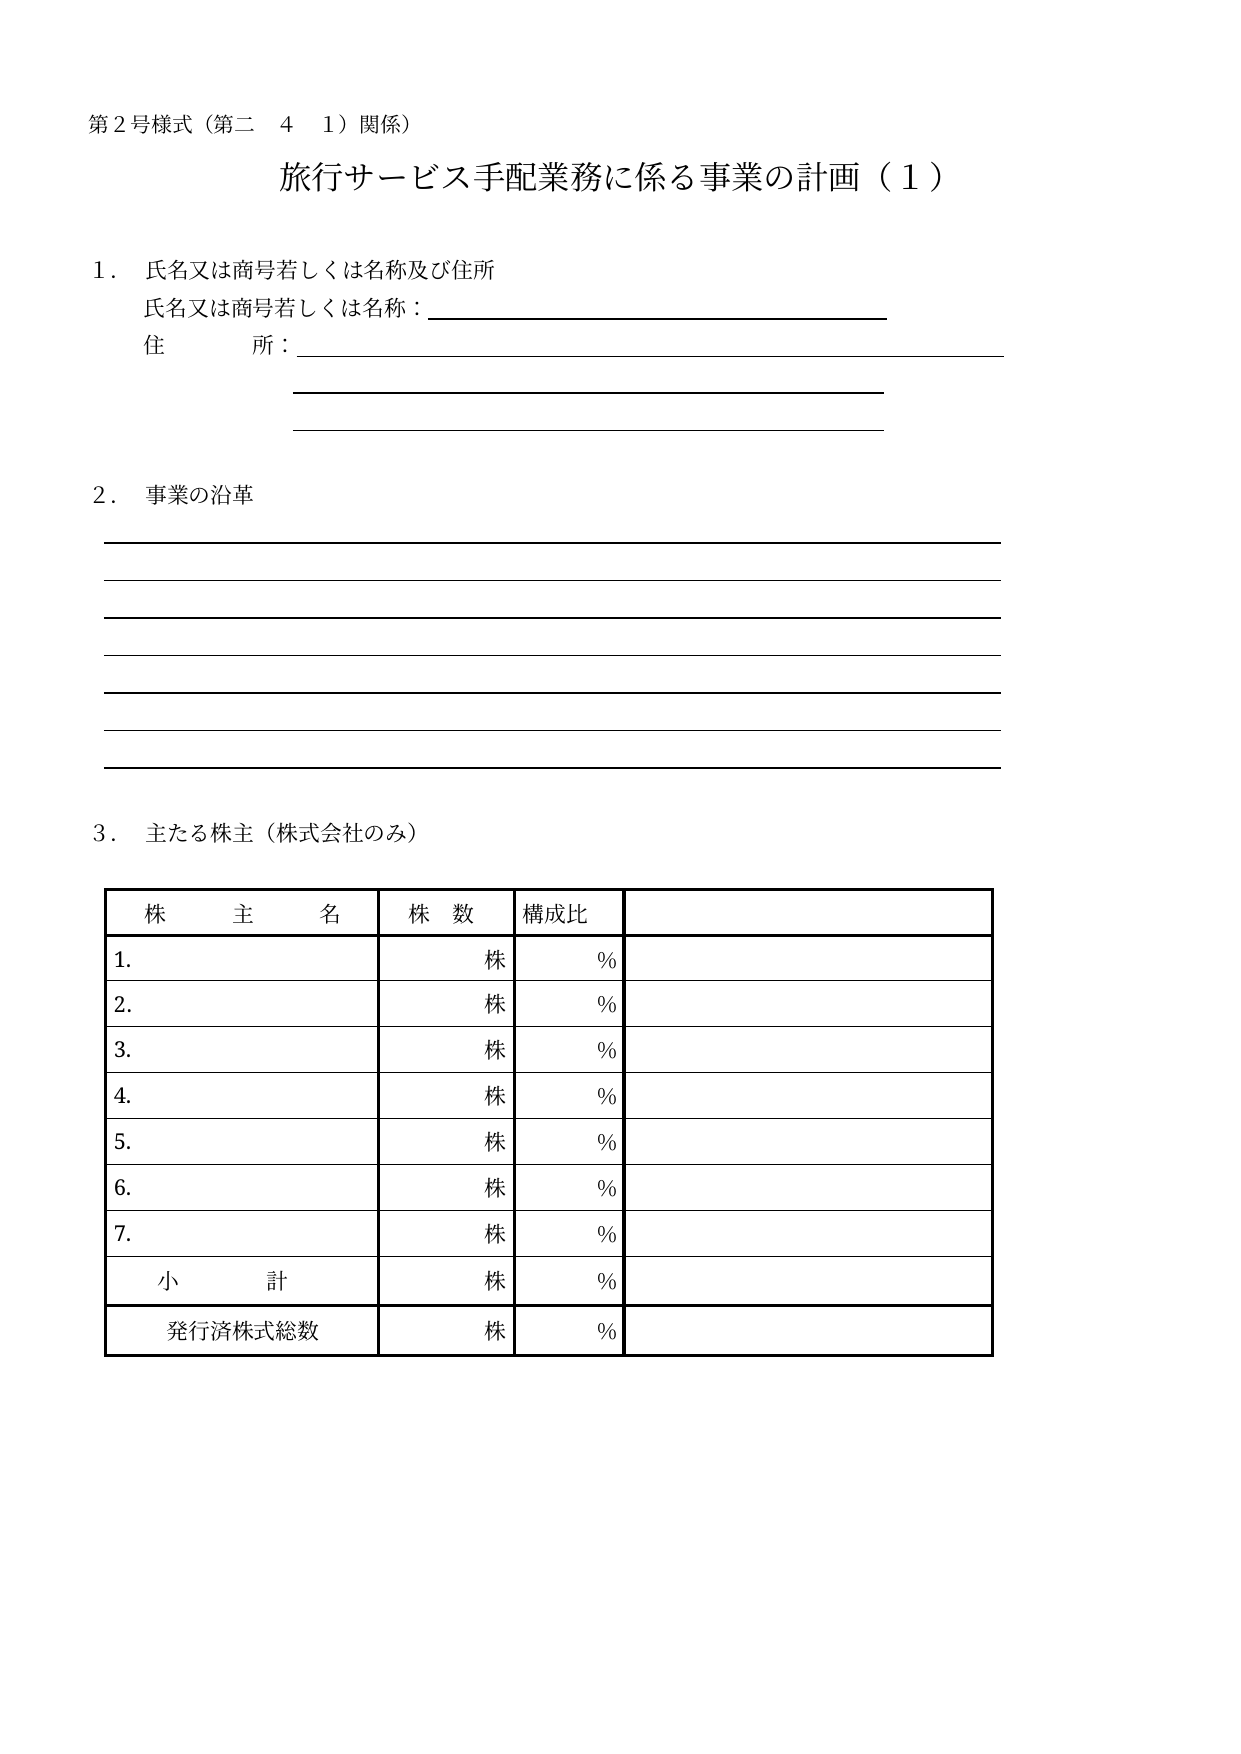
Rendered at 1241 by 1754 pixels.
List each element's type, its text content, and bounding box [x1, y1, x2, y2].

list 氏名又は商号若しくは名称及び住所 [89, 251, 1152, 288]
table_header 株 主 名 [107, 891, 377, 934]
table_header [626, 891, 991, 934]
table_cell 6. [107, 1165, 377, 1210]
table_cell 株 [380, 1119, 513, 1164]
table_cell 株 [380, 1211, 513, 1256]
table_cell 7. [107, 1211, 377, 1256]
table_cell ％ [516, 1307, 622, 1353]
list 事業の沿革 [89, 476, 1152, 513]
table_cell [626, 1257, 991, 1303]
table_cell 株 [380, 1027, 513, 1072]
table_cell 1. [107, 937, 377, 980]
table_cell [626, 1307, 991, 1353]
table_cell ％ [516, 1027, 622, 1072]
table_cell ％ [516, 1119, 622, 1164]
table_cell ％ [516, 1211, 622, 1256]
table_cell ％ [516, 1073, 622, 1118]
text 氏名又は商号若しくは名称： [89, 288, 1152, 326]
table_header 株 数 [380, 891, 513, 934]
table_cell 2. [107, 981, 377, 1026]
table_cell [626, 981, 991, 1026]
table_cell 発行済株式総数 [107, 1307, 377, 1353]
table_cell ％ [516, 981, 622, 1026]
table_cell [626, 1073, 991, 1118]
table_cell [626, 1027, 991, 1072]
table_cell 株 [380, 1257, 513, 1303]
text 旅行サービス手配業務に係る事業の計画（１） [89, 138, 1152, 213]
table_cell 株 [380, 981, 513, 1026]
table_cell ％ [516, 937, 622, 980]
table_cell ％ [516, 1165, 622, 1210]
table_cell 株 [380, 1073, 513, 1118]
table_cell 株 [380, 937, 513, 980]
table_header 構成比 [516, 891, 622, 934]
table_cell ％ [516, 1257, 622, 1303]
table_cell 小 計 [107, 1257, 377, 1303]
text 第２号様式（第二 ４ １）関係） [89, 108, 1152, 138]
table_cell 4. [107, 1073, 377, 1118]
table_cell [626, 1211, 991, 1256]
table_cell 株 [380, 1307, 513, 1353]
table_cell [626, 937, 991, 980]
table_cell [626, 1165, 991, 1210]
table_cell 株 [380, 1165, 513, 1210]
table_cell 3. [107, 1027, 377, 1072]
list 主たる株主（株式会社のみ） [89, 813, 1152, 851]
text 住 所： [89, 326, 1152, 363]
table_cell [626, 1119, 991, 1164]
table_cell 5. [107, 1119, 377, 1164]
